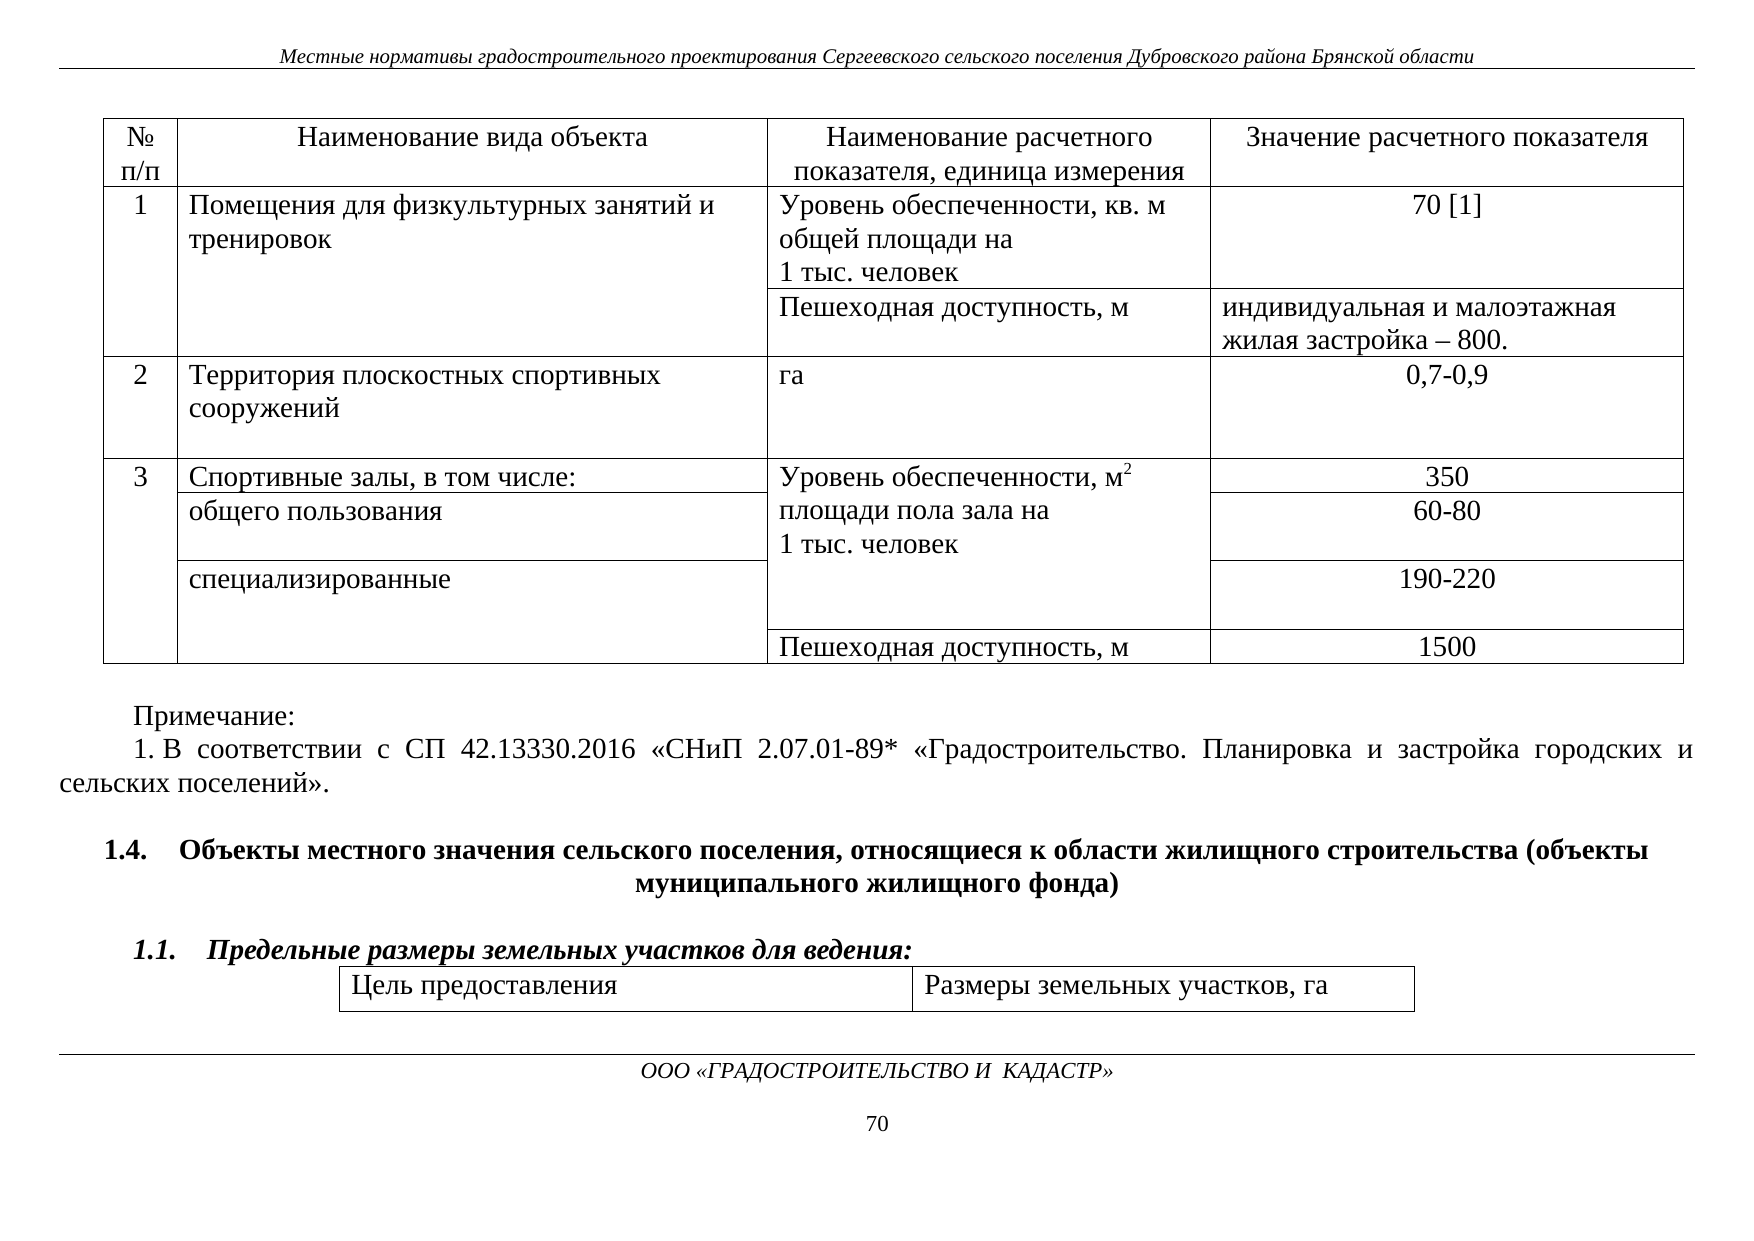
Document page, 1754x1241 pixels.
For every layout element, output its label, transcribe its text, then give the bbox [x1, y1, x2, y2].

table_cell 1500 [1211, 630, 1683, 663]
table_cell 60-80 [1211, 493, 1683, 560]
table_header Значение расчетного показателя [1211, 119, 1683, 186]
table_header Размеры земельных участков, га [913, 967, 1414, 1011]
list 1.1. Предельные размеры земельных участков для ведения: [59, 932, 1695, 966]
table_cell Помещения для физкультурных занятий и тренировок [178, 187, 767, 356]
table_cell Уровень обеспеченности, кв. м общей площади на 1 тыс. человек [768, 187, 1210, 288]
table_header Цель предоставления [340, 967, 912, 1011]
table_cell Спортивные залы, в том числе: [178, 459, 767, 492]
text Примечание: [59, 698, 1695, 731]
table_cell индивидуальная и малоэтажная жилая застройка – 800. [1211, 289, 1683, 356]
table_cell 2 [104, 357, 177, 458]
table_cell 1 [104, 187, 177, 356]
table_cell Пешеходная доступность, м [768, 289, 1210, 356]
table_cell 0,7-0,9 [1211, 357, 1683, 458]
table_cell 3 [104, 459, 177, 663]
table_header № п/п [104, 119, 177, 186]
table_cell общего пользования [178, 493, 767, 560]
table_header Наименование вида объекта [178, 119, 767, 186]
table_cell Территория плоскостных спортивных сооружений [178, 357, 767, 458]
table_cell 350 [1211, 459, 1683, 492]
table_header Наименование расчетного показателя, единица измерения [768, 119, 1210, 186]
table_cell 190-220 [1211, 561, 1683, 628]
list Объекты местного значения сельского поселения, относящиеся к области жилищного строительства (объекты муниципального жилищного фонда) [58, 832, 1695, 899]
table_cell специализированные [178, 561, 767, 663]
table_cell га [768, 357, 1210, 458]
table_cell 70 [1] [1211, 187, 1683, 288]
table_cell Пешеходная доступность, м [768, 630, 1210, 663]
table_cell Уровень обеспеченности, м2 площади пола зала на 1 тыс. человек [768, 459, 1210, 628]
list В соответствии с СП 42.13330.2016 «СНиП 2.07.01-89* «Градостроительство. Планировка и застройка городских и сельских поселений». [59, 731, 1695, 798]
